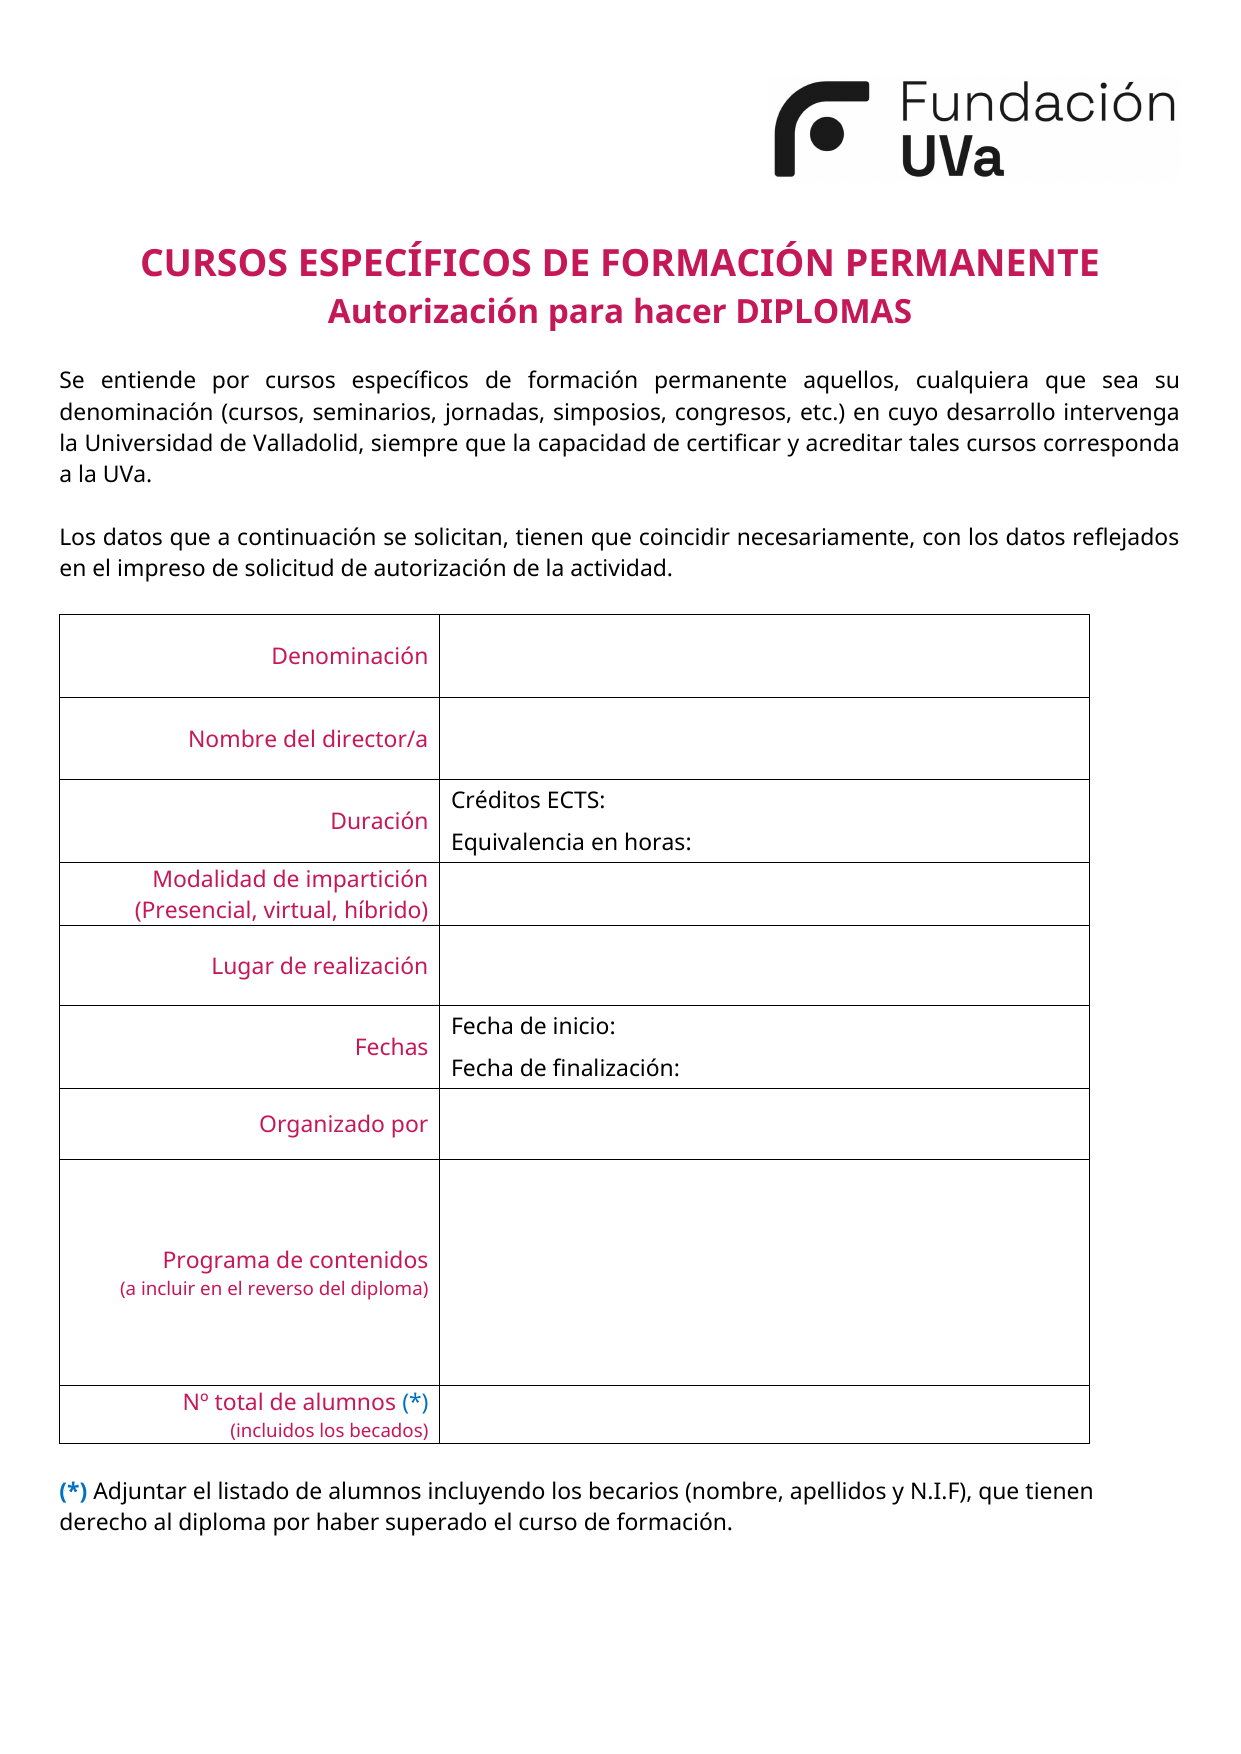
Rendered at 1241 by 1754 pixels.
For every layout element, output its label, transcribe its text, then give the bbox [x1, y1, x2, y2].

text Se entiende por cursos específicos de formación permanente aquellos, cualquiera que sea su denominación (cursos, seminarios, jornadas, simposios, congresos, etc.) en cuyo desarrollo intervenga la Universidad de Valladolid, siempre que la capacidad de certificar y acreditar tales cursos corresponda a la UVa. [59, 364, 1181, 489]
table_cell [440, 1089, 1089, 1158]
table_cell Fechas [60, 1006, 439, 1087]
text Autorización para hacer DIPLOMAS [59, 287, 1181, 333]
table_cell Nombre del director/a [60, 698, 439, 779]
table_cell Duración [60, 780, 439, 862]
table_cell Nº total de alumnos (*) (incluidos los becados) [60, 1386, 439, 1442]
table_cell [440, 698, 1089, 779]
text CURSOS ESPECÍFICOS DE FORMACIÓN PERMANENTE [59, 236, 1181, 287]
table_cell Lugar de realización [60, 926, 439, 1005]
table_cell Programa de contenidos (a incluir en el reverso del diploma) [60, 1160, 439, 1384]
table_cell [440, 926, 1089, 1005]
table_cell Fecha de inicio: [440, 1006, 1089, 1046]
table_cell [440, 863, 1089, 925]
table_header [440, 615, 1089, 697]
picture [768, 75, 1182, 182]
text Los datos que a continuación se solicitan, tienen que coincidir necesariamente, con los datos reflejados en el impreso de solicitud de autorización de la actividad. [59, 520, 1181, 583]
table_cell Organizado por [60, 1089, 439, 1158]
table_cell [440, 1386, 1089, 1442]
table_cell [440, 1160, 1089, 1384]
table_cell Modalidad de impartición (Presencial, virtual, híbrido) [60, 863, 439, 925]
table_header Denominación [60, 615, 439, 697]
table_cell Créditos ECTS: [440, 780, 1089, 820]
table_cell Fecha de finalización: [440, 1046, 1089, 1087]
text (*) Adjuntar el listado de alumnos incluyendo los becarios (nombre, apellidos y N.I.F), que tienen derecho al diploma por haber superado el curso de formación. [59, 1475, 1181, 1537]
table_cell Equivalencia en horas: [440, 820, 1089, 862]
